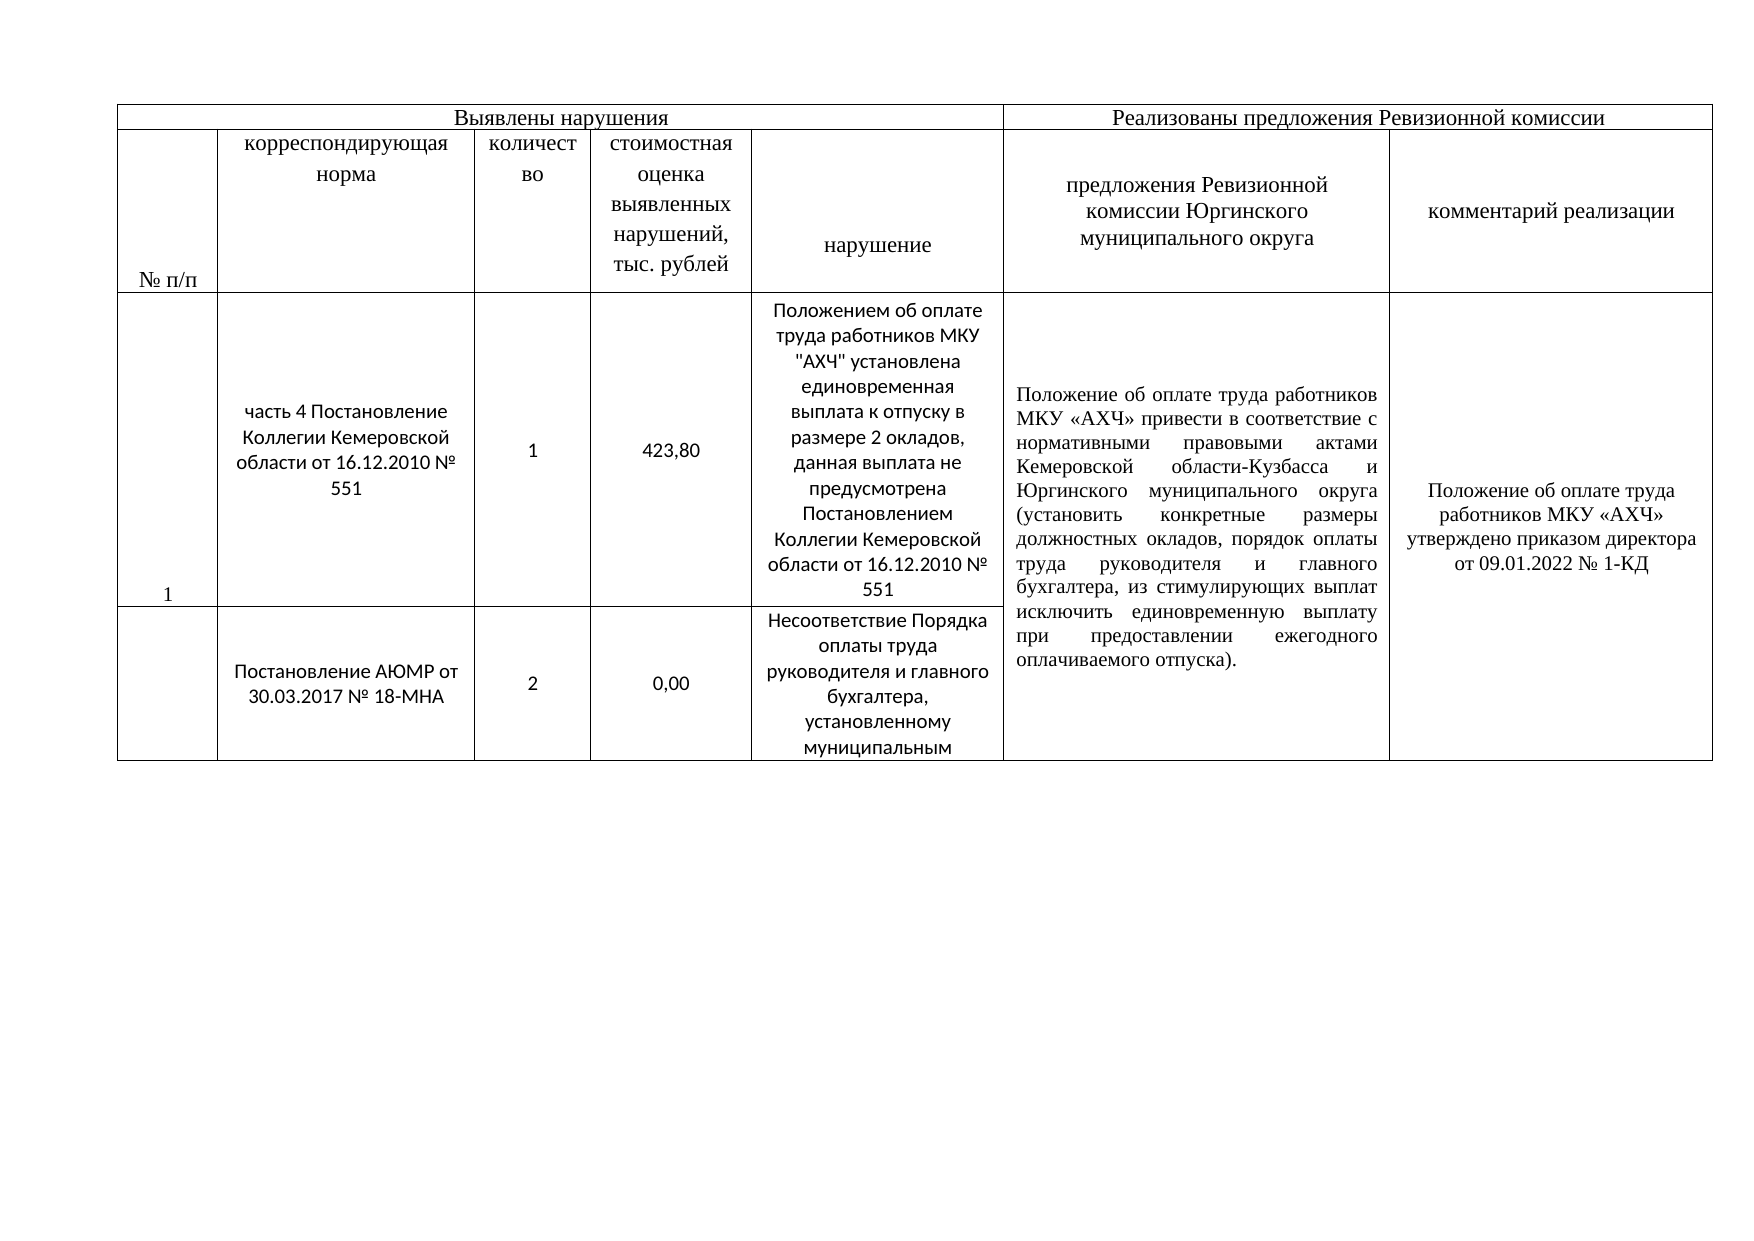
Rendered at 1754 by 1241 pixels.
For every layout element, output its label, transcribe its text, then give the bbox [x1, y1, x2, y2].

table_cell Положение об оплате труда работников МКУ «АХЧ» утверждено приказом директора от 09.01.2022 № 1-КД [1390, 293, 1712, 759]
table_cell количество [475, 130, 590, 292]
table_cell комментарий реализации [1390, 130, 1712, 292]
table_cell часть 4 Постановление Коллегии Кемеровской области от 16.12.2010 № 551 [218, 293, 474, 606]
table_header Выявлены нарушения [118, 105, 1003, 128]
table_cell [118, 607, 217, 759]
table_cell 1 [475, 293, 590, 606]
table_cell корреспондирующая норма [218, 130, 474, 292]
table_cell стоимостная оценка выявленных нарушений, тыс. рублей [591, 130, 751, 292]
table_cell Несоответствие Порядка оплаты труда руководителя и главного бухгалтера, установленному муниципальным нормативным актом [752, 607, 1003, 759]
table_cell 2 [475, 607, 590, 759]
table_cell Положение об оплате труда работников МКУ «АХЧ» привести в соответствие с нормативными правовыми актами Кемеровской области-Кузбасса и Юргинского муниципального округа (установить конкретные размеры должностных окладов, порядок оплаты труда руководителя и главного бухгалтера, из стимулирующих выплат исключить единовременную выплату при предоставлении ежегодного оплачиваемого отпуска). [1004, 293, 1389, 759]
table_cell 423,80 [591, 293, 751, 606]
table_cell Положением об оплате труда работников МКУ "АХЧ" установлена единовременная выплата к отпуску в размере 2 окладов, данная выплата не предусмотрена Постановлением Коллегии Кемеровской области от 16.12.2010 № 551 [752, 293, 1003, 606]
table_cell № п/п [118, 130, 217, 292]
table_cell 0,00 [591, 607, 751, 759]
table_cell Постановление АЮМР от 30.03.2017 № 18-МНА [218, 607, 474, 759]
table_cell нарушение [752, 130, 1003, 292]
table_header Реализованы предложения Ревизионной комиссии [1004, 105, 1712, 128]
table_cell предложения Ревизионной комиссии Юргинского муниципального округа [1004, 130, 1389, 292]
table_cell 1 [118, 293, 217, 606]
